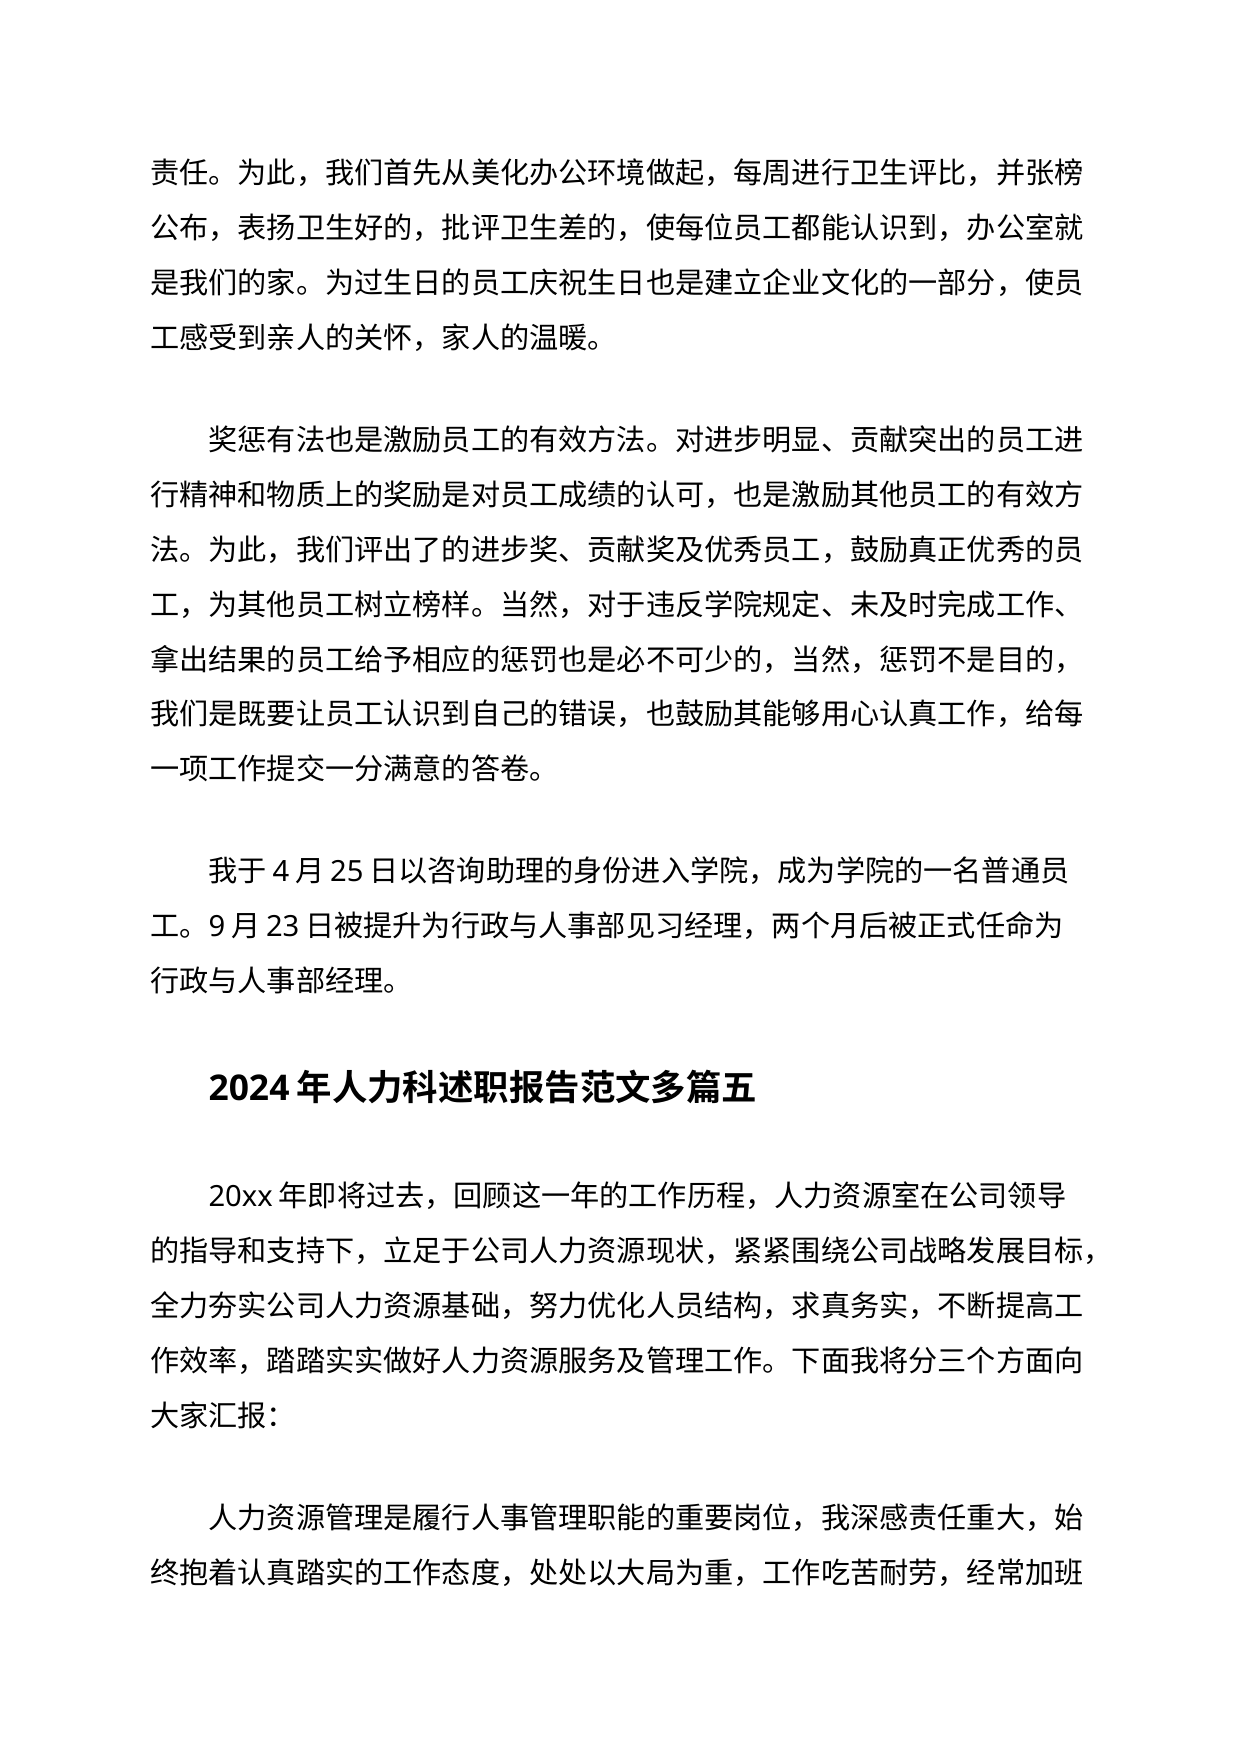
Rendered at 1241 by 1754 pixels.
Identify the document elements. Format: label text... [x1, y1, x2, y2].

text 奖惩有法也是激励员工的有效方法。对进步明显、贡献突出的员工进行精神和物质上的奖励是对员工成绩的认可，也是激励其他员工的有效方法。为此，我们评出了的进步奖、贡献奖及优秀员工，鼓励真正优秀的员工，为其他员工树立榜样。当然，对于违反学院规定、未及时完成工作、拿出结果的员工给予相应的惩罚也是必不可少的，当然，惩罚不是目的，我们是既要让员工认识到自己的错误，也鼓励其能够用心认真工作，给每一项工作提交一分满意的答卷。 [150, 416, 1090, 788]
text 20xx年即将过去，回顾这一年的工作历程，人力资源室在公司领导的指导和支持下，立足于公司人力资源现状，紧紧围绕公司战略发展目标，全力夯实公司人力资源基础，努力优化人员结构，求真务实，不断提高工作效率，踏踏实实做好人力资源服务及管理工作。下面我将分三个方面向大家汇报： [150, 1173, 1090, 1435]
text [150, 1494, 1090, 1592]
text 我于4月25日以咨询助理的身份进入学院，成为学院的一名普通员工。9月23日被提升为行政与人事部见习经理，两个月后被正式任命为行政与人事部经理。 [150, 848, 1090, 1000]
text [150, 150, 1090, 357]
text 2024年人力科述职报告范文多篇五 [150, 1059, 1090, 1111]
